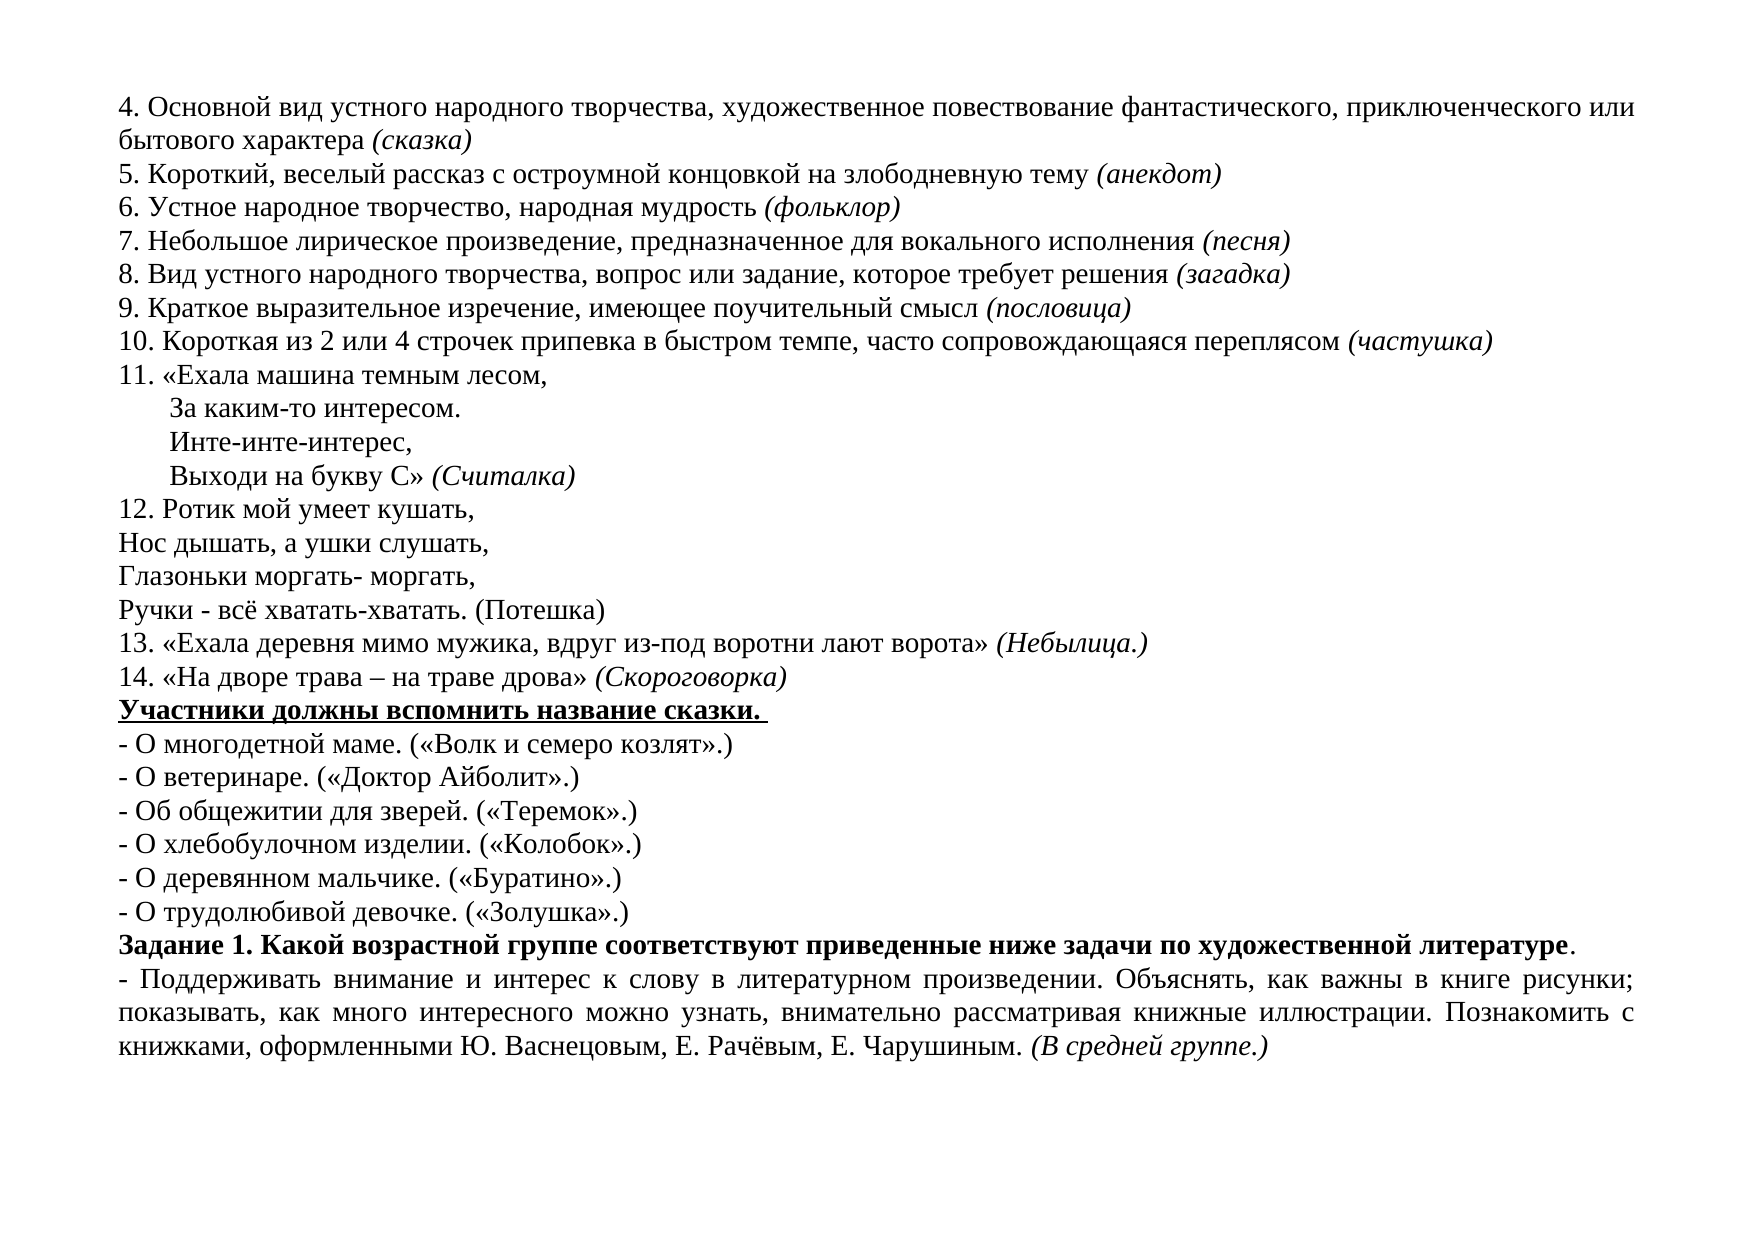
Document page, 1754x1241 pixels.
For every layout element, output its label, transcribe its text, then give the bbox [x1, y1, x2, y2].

text 8. Вид устного народного творчества, вопрос или задание, которое требует решения (загадка) [118, 256, 1636, 290]
text - О многодетной маме. («Волк и семеро козлят».) [118, 726, 1636, 759]
text - О трудолюбивой девочке. («Золушка».) [118, 894, 1636, 927]
text - О деревянном мальчике. («Буратино».) [118, 860, 1636, 894]
text - Об общежитии для зверей. («Теремок».) [118, 793, 1636, 827]
text Выходи на букву С» (Считалка) [118, 458, 1636, 491]
text Ручки - всё хватать-хватать. (Потешка) [118, 592, 1636, 625]
text 10. Короткая из 2 или 4 строчек припевка в быстром темпе, часто сопровождающаяся переплясом (частушка) [118, 323, 1636, 357]
text - О хлебобулочном изделии. («Колобок».) [118, 827, 1636, 860]
text - Поддерживать внимание и интерес к слову в литературном произведении. Объяснять, как важны в книге рисунки; показывать, как много интересного можно узнать, внимательно рассматривая книжные иллюстрации. Познакомить с книжками, оформленными Ю. Васнецовым, Е. Рачёвым, Е. Чарушиным. (В средней группе.) [118, 961, 1636, 1061]
text 13. «Ехала деревня мимо мужика, вдруг из-под воротни лают ворота» (Небылица.) [118, 625, 1636, 659]
text Задание 1. Какой возрастной группе соответствуют приведенные ниже задачи по художественной литературе. [118, 927, 1636, 961]
text Нос дышать, а ушки слушать, [118, 525, 1636, 558]
text 11. «Ехала машина темным лесом, [118, 357, 1636, 391]
text 12. Ротик мой умеет кушать, [118, 491, 1636, 525]
text 5. Короткий, веселый рассказ с остроумной концовкой на злободневную тему (анекдот) [118, 156, 1636, 189]
text За каким-то интересом. [118, 391, 1636, 424]
text Глазоньки моргать- моргать, [118, 558, 1636, 592]
text 7. Небольшое лирическое произведение, предназначенное для вокального исполнения (песня) [118, 223, 1636, 256]
text - О ветеринаре. («Доктор Айболит».) [118, 759, 1636, 793]
text 14. «На дворе трава – на траве дрова» (Скороговорка) [118, 659, 1636, 692]
text 6. Устное народное творчество, народная мудрость (фольклор) [118, 189, 1636, 223]
text Участники должны вспомнить название сказки. [118, 692, 1636, 726]
text 9. Краткое выразительное изречение, имеющее поучительный смысл (пословица) [118, 290, 1636, 323]
text 4. Основной вид устного народного творчества, художественное повествование фантастического, приключенческого или бытового характера (сказка) [118, 89, 1636, 156]
text Инте-инте-интерес, [118, 424, 1636, 458]
